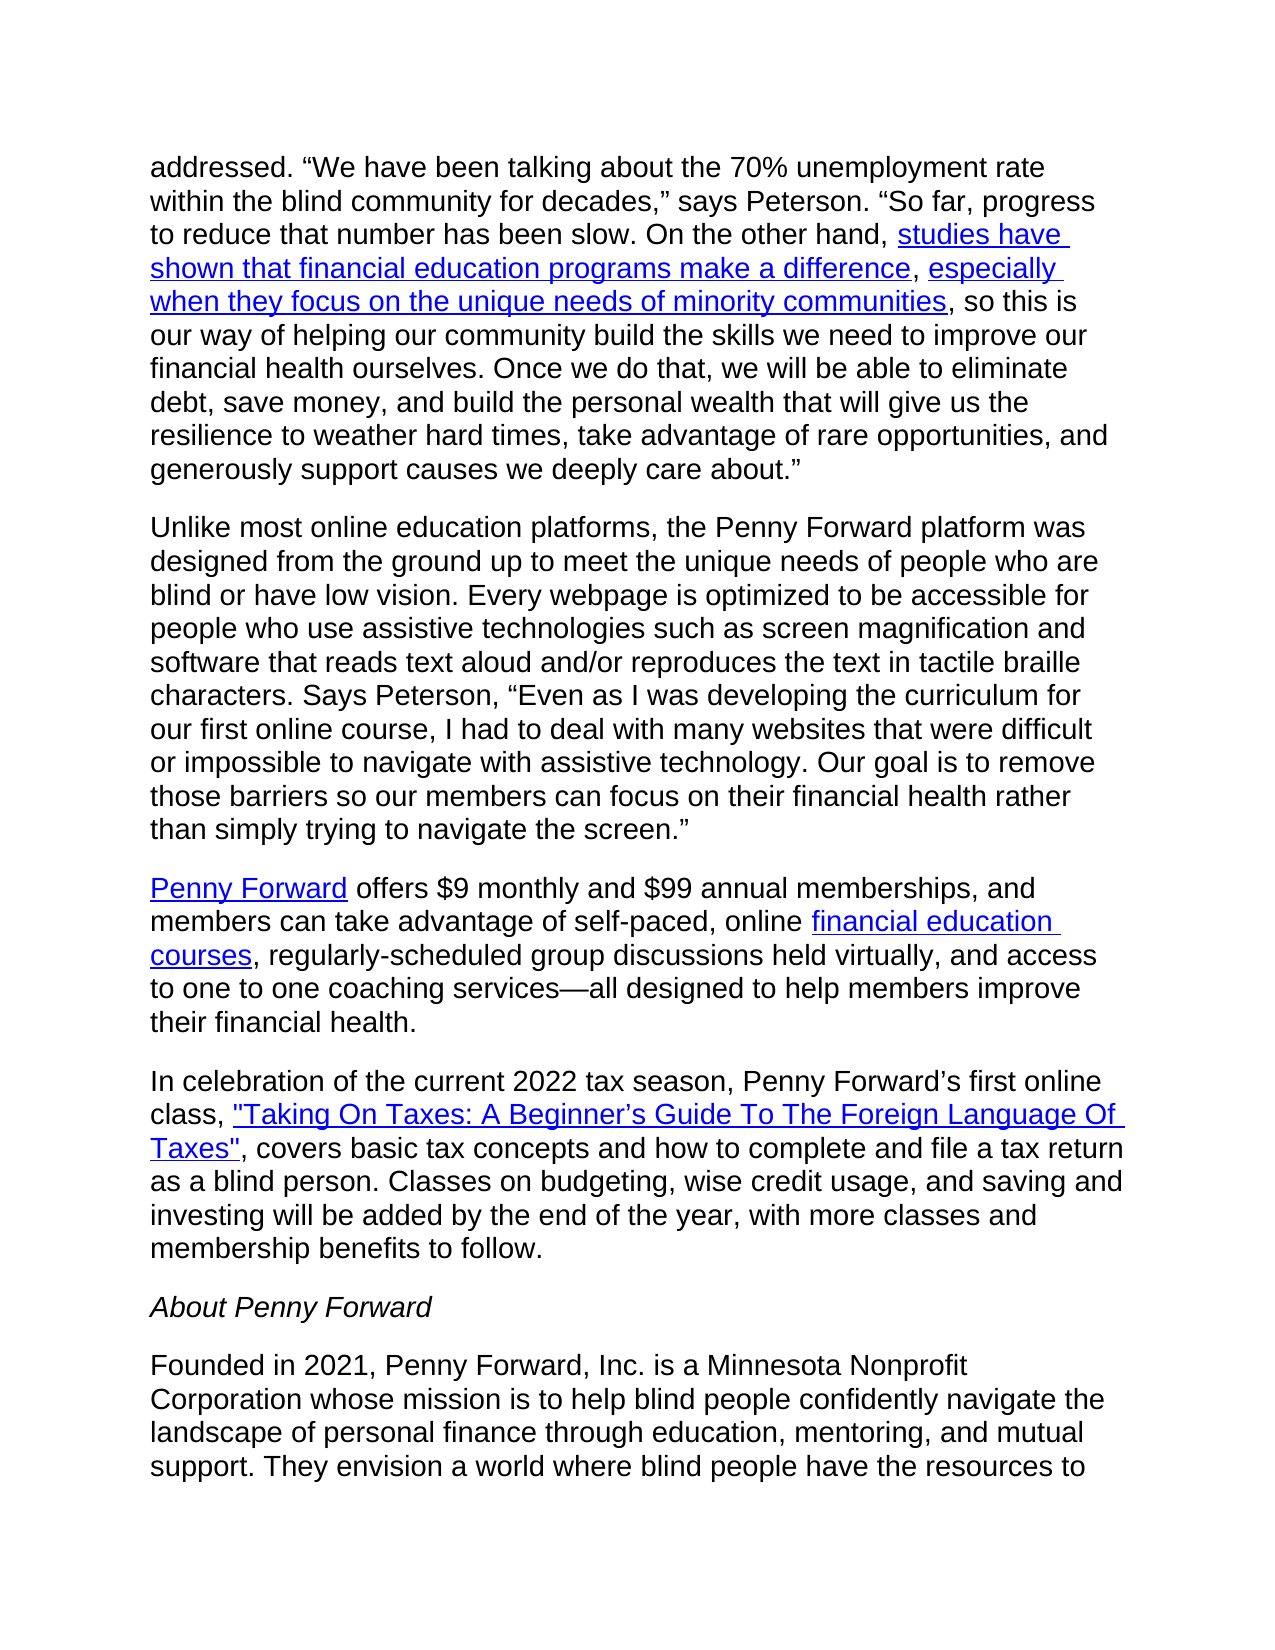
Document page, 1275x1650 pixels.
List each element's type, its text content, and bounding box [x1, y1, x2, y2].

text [150, 1348, 1125, 1482]
subtitle About Penny Forward [150, 1290, 1125, 1323]
text In celebration of the current 2022 tax season, Penny Forward’s first online class, "Taking On Taxes: A Beginner’s Guide To The Foreign Language Of Taxes", covers basic tax concepts and how to complete and file a tax return as a blind person. Classes on budgeting, wise credit usage, and saving and investing will be added by the end of the year, with more classes and membership benefits to follow. [150, 1063, 1125, 1265]
text Unlike most online education platforms, the Penny Forward platform was designed from the ground up to meet the unique needs of people who are blind or have low vision. Every webpage is optimized to be accessible for people who use assistive technologies such as screen magnification and software that reads text aloud and/or reproduces the text in tactile braille characters. Says Peterson, “Even as I was developing the curriculum for our first online course, I had to deal with many websites that were difficult or impossible to navigate with assistive technology. Our goal is to remove those barriers so our members can focus on their financial health rather than simply trying to navigate the screen.” [150, 510, 1125, 846]
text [150, 150, 1125, 485]
text Penny Forward offers $9 monthly and $99 annual memberships, and members can take advantage of self-paced, online financial education courses, regularly-scheduled group discussions held virtually, and access to one to one coaching services—all designed to help members improve their financial health. [150, 871, 1125, 1038]
